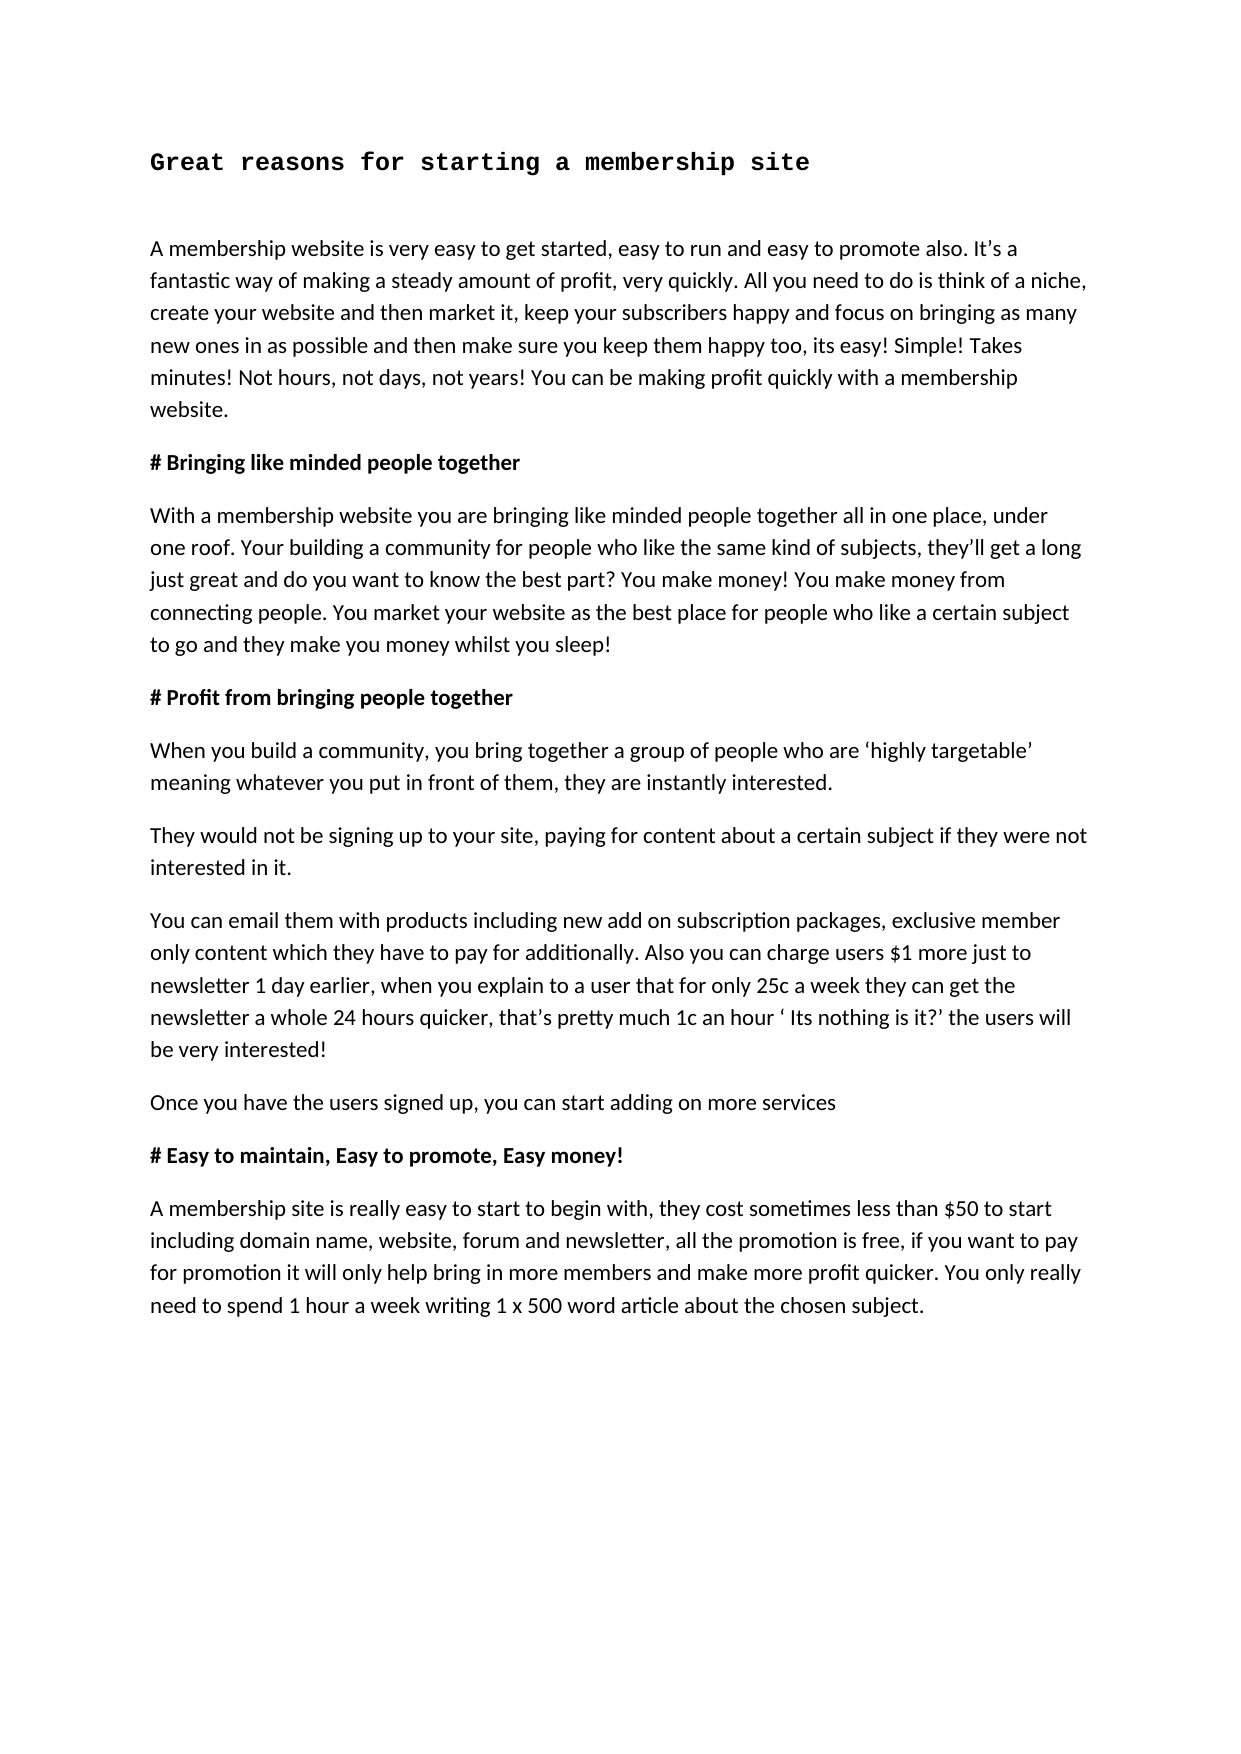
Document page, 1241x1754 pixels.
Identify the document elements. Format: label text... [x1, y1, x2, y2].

text # Easy to maintain, Easy to promote, Easy money! [150, 1141, 1090, 1169]
text Great reasons for starting a membership site [150, 150, 1090, 178]
text A membership site is really easy to start to begin with, they cost sometimes less than $50 to start including domain name, website, forum and newsletter, all the promotion is free, if you want to pay for promotion it will only help bring in more members and make more profit quicker. You only really need to spend 1 hour a week writing 1 x 500 word article about the chosen subject. [150, 1194, 1090, 1319]
text With a membership website you are bringing like minded people together all in one place, under one roof. Your building a community for people who like the same kind of subjects, they’ll get a long just great and do you want to know the best part? You make money! You make money from connecting people. You market your website as the best place for people who like a certain subject to go and they make you money whilst you sleep! [150, 501, 1090, 658]
text Once you have the users signed up, you can start adding on more services [150, 1088, 1090, 1116]
text # Profit from bringing people together [150, 683, 1090, 711]
text They would not be signing up to your site, paying for content about a certain subject if they were not interested in it. [150, 821, 1090, 881]
text # Bringing like minded people together [150, 448, 1090, 476]
text When you build a community, you bring together a group of people who are ‘highly targetable’ meaning whatever you put in front of them, they are instantly interested. [150, 736, 1090, 796]
text You can email them with products including new add on subscription packages, exclusive member only content which they have to pay for additionally. Also you can charge users $1 more just to newsletter 1 day earlier, when you explain to a user that for only 25c a week they can get the newsletter a whole 24 hours quicker, that’s pretty much 1c an hour ‘ Its nothing is it?’ the users will be very interested! [150, 906, 1090, 1063]
text A membership website is very easy to get started, easy to run and easy to promote also. It’s a fantastic way of making a steady amount of profit, very quickly. All you need to do is think of a niche, create your website and then market it, keep your subscribers happy and focus on bringing as many new ones in as possible and then make sure you keep them happy too, its easy! Simple! Takes minutes! Not hours, not days, not years! You can be making profit quickly with a membership website. [150, 234, 1090, 423]
